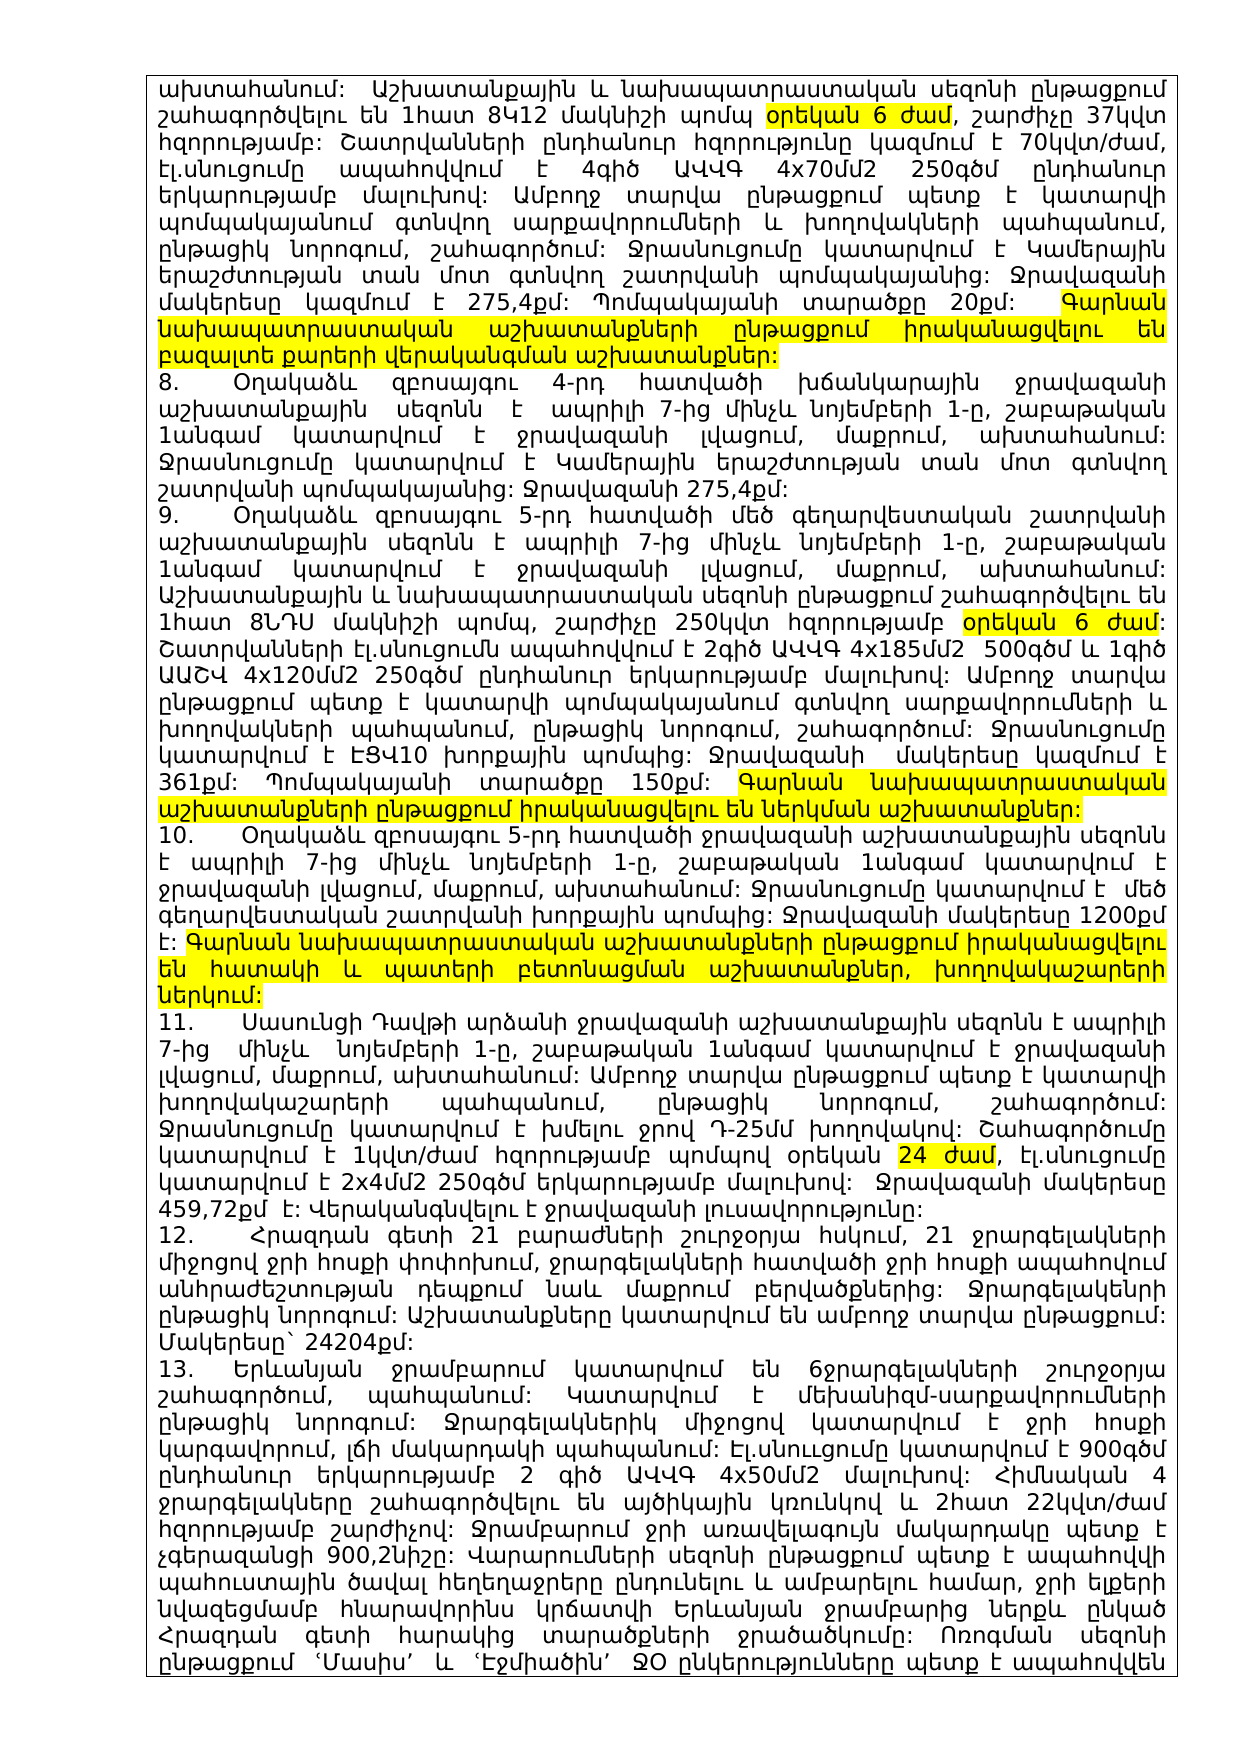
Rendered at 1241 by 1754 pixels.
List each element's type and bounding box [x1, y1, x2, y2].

table_cell [147, 76, 1177, 1676]
